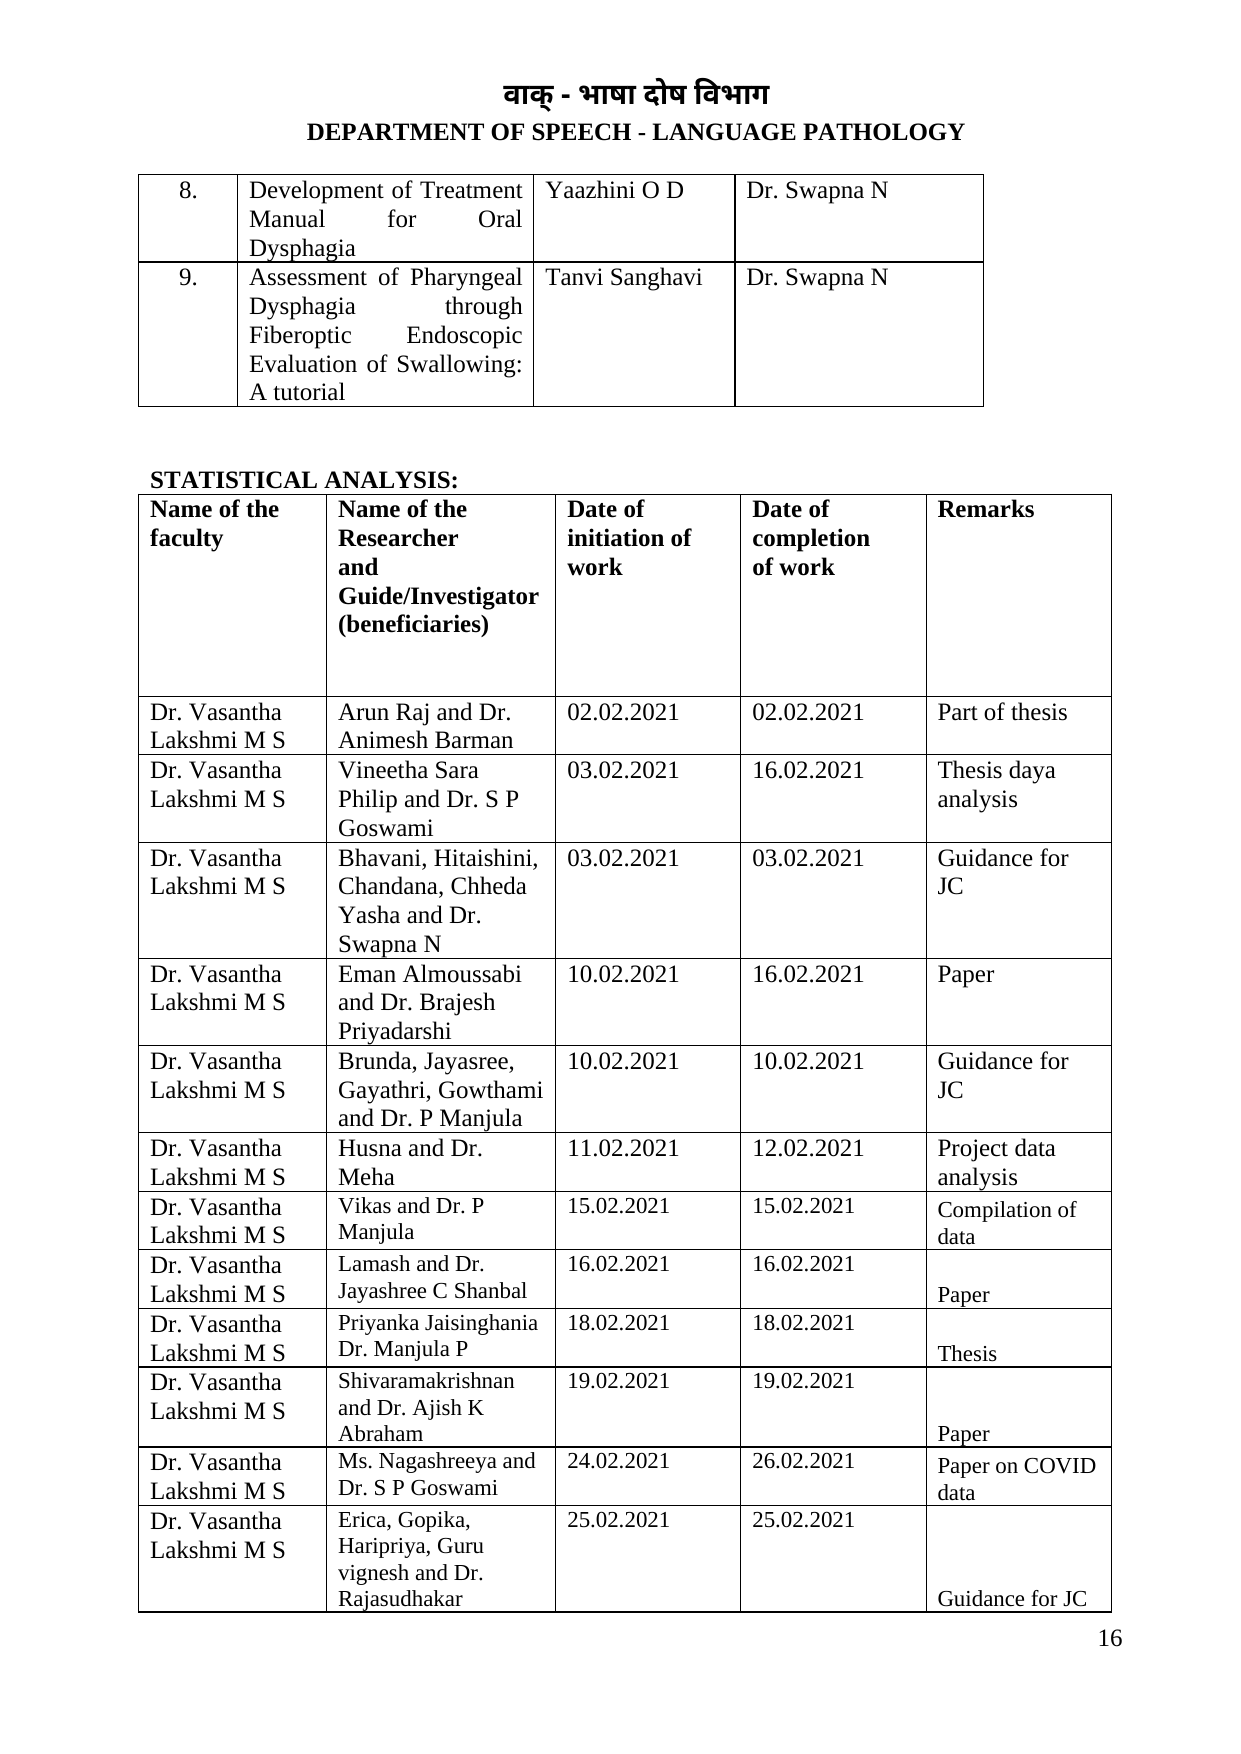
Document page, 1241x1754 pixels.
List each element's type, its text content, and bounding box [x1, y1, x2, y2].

table_cell Dr. Vasantha Lakshmi M S [139, 1309, 326, 1366]
table_cell 10.02.2021 [741, 1046, 926, 1132]
table_cell Priyanka Jaisinghania Dr. Manjula P [327, 1309, 555, 1366]
table_cell Shivaramakrishnan and Dr. Ajish K Abraham [327, 1368, 555, 1446]
table_cell 12.02.2021 [741, 1133, 926, 1191]
table_cell 15.02.2021 [741, 1192, 926, 1249]
table_cell 19.02.2021 [556, 1368, 740, 1446]
table_header Remarks [927, 495, 1111, 696]
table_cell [139, 1506, 326, 1611]
table_cell Dr. Vasantha Lakshmi M S [139, 843, 326, 958]
table_cell Dr. Vasantha Lakshmi M S [139, 1133, 326, 1191]
table_cell Vineetha Sara Philip and Dr. S P Goswami [327, 755, 555, 842]
table_cell Erica, Gopika, Haripriya, Guru vignesh and Dr. Rajasudhakar [327, 1506, 555, 1611]
table_header Date of initiation of work [556, 495, 740, 696]
table_cell Yaazhini O D [534, 175, 734, 261]
table_cell 9. [139, 263, 237, 406]
table_cell 03.02.2021 [556, 755, 740, 842]
table_cell Guidance for JC [927, 843, 1111, 958]
table_cell Development of Treatment Manual for Oral Dysphagia [238, 175, 533, 261]
table_cell 02.02.2021 [556, 697, 740, 754]
table_cell Dr. Vasantha Lakshmi M S [139, 1448, 326, 1505]
table_cell 11.02.2021 [556, 1133, 740, 1191]
table_cell 02.02.2021 [741, 697, 926, 754]
table_cell Dr. Vasantha Lakshmi M S [139, 755, 326, 842]
table_cell 26.02.2021 [741, 1448, 926, 1505]
table_cell Bhavani, Hitaishini, Chandana, Chheda Yasha and Dr. Swapna N [327, 843, 555, 958]
table_cell 10.02.2021 [556, 959, 740, 1045]
table_cell 03.02.2021 [741, 843, 926, 958]
table_cell Dr. Vasantha Lakshmi M S [139, 697, 326, 754]
table_cell 19.02.2021 [741, 1368, 926, 1446]
table_header Name of the Researcher and Guide/Investigator (beneficiaries) [327, 495, 555, 696]
table_cell Tanvi Sanghavi [534, 263, 734, 406]
table_cell 16.02.2021 [741, 959, 926, 1045]
table_cell Part of thesis [927, 697, 1111, 754]
table_cell 15.02.2021 [556, 1192, 740, 1249]
table_cell Dr. Vasantha Lakshmi M S [139, 1250, 326, 1308]
table_cell Paper [927, 1368, 1111, 1446]
table_cell Dr. Vasantha Lakshmi M S [139, 1046, 326, 1132]
table_cell Dr. Vasantha Lakshmi M S [139, 1368, 326, 1446]
table_cell Dr. Vasantha Lakshmi M S [139, 959, 326, 1045]
table_cell Dr. Swapna N [736, 175, 983, 261]
table_cell Paper on COVID data [927, 1448, 1111, 1505]
table_cell 10.02.2021 [556, 1046, 740, 1132]
table_header Date of completion of work [741, 495, 926, 696]
table_cell Brunda, Jayasree, Gayathri, Gowthami and Dr. P Manjula [327, 1046, 555, 1132]
table_cell 18.02.2021 [741, 1309, 926, 1366]
table_cell Thesis daya analysis [927, 755, 1111, 842]
table_cell Vikas and Dr. P Manjula [327, 1192, 555, 1249]
table_cell Guidance for JC [927, 1046, 1111, 1132]
table_cell 25.02.2021 [556, 1506, 740, 1611]
table_cell Assessment of Pharyngeal Dysphagia through Fiberoptic Endoscopic Evaluation of Swallowing: A tutorial [238, 263, 533, 406]
table_cell Compilation of data [927, 1192, 1111, 1249]
table_cell Dr. Vasantha Lakshmi M S [139, 1192, 326, 1249]
table_cell Paper [927, 959, 1111, 1045]
table_cell Paper [927, 1250, 1111, 1308]
table_cell 18.02.2021 [556, 1309, 740, 1366]
table_cell Husna and Dr. Meha [327, 1133, 555, 1191]
table_cell Arun Raj and Dr. Animesh Barman [327, 697, 555, 754]
table_header Name of the faculty [139, 495, 326, 696]
table_cell 25.02.2021 [741, 1506, 926, 1611]
table_cell Project data analysis [927, 1133, 1111, 1191]
table_cell Ms. Nagashreeya and Dr. S P Goswami [327, 1448, 555, 1505]
table_cell Thesis [927, 1309, 1111, 1366]
table_cell Lamash and Dr. Jayashree C Shanbal [327, 1250, 555, 1308]
table_cell Dr. Swapna N [736, 263, 983, 406]
table_cell 03.02.2021 [556, 843, 740, 958]
table_cell 8. [139, 175, 237, 261]
table_cell 24.02.2021 [556, 1448, 740, 1505]
table_cell 16.02.2021 [556, 1250, 740, 1308]
table_cell 16.02.2021 [741, 755, 926, 842]
table_cell Eman Almoussabi and Dr. Brajesh Priyadarshi [327, 959, 555, 1045]
table_cell Guidance for JC [927, 1506, 1111, 1611]
table_cell 16.02.2021 [741, 1250, 926, 1308]
text STATISTICAL ANALYSIS: [150, 465, 1122, 493]
